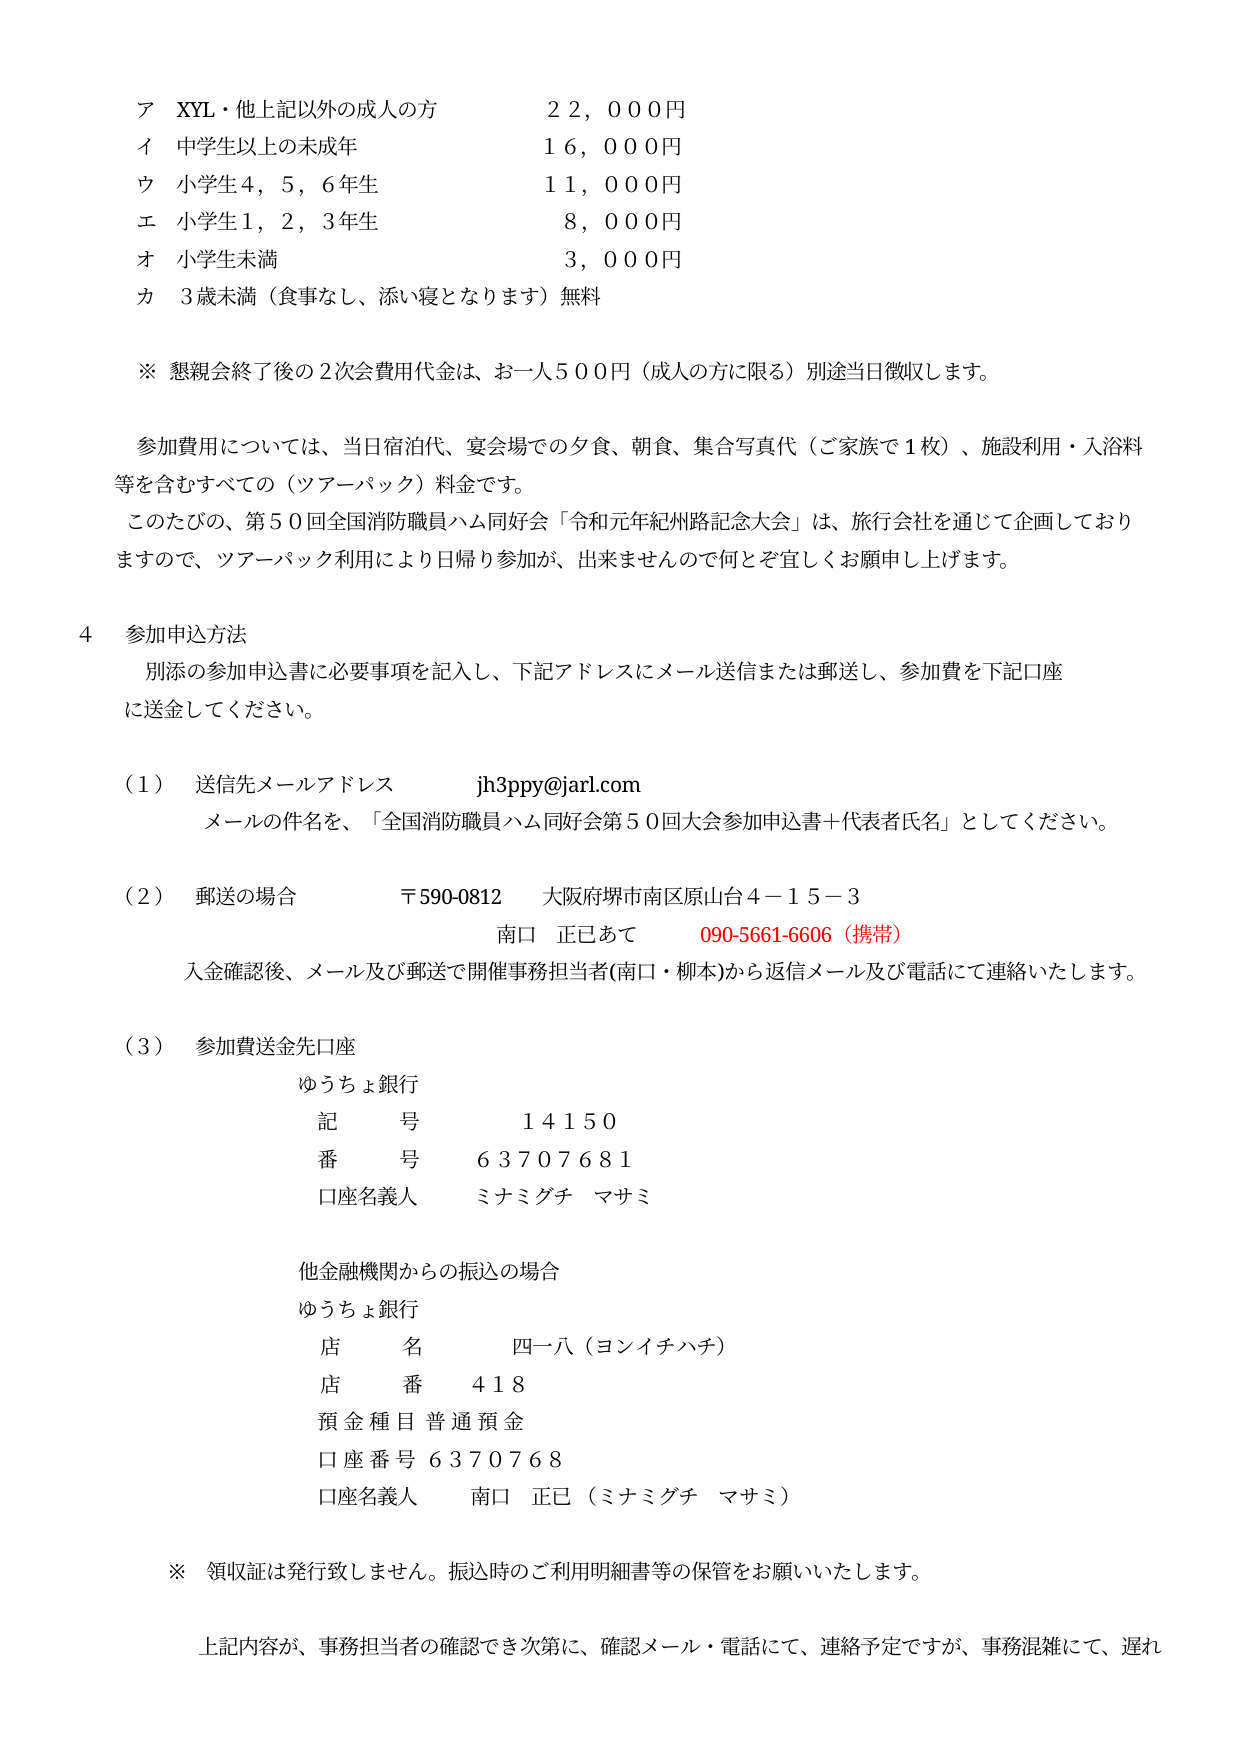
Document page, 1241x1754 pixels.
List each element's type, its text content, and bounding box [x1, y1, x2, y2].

text （１） 送信先メールアドレス jh3ppy@jarl.com [75, 764, 1165, 802]
text メールの件名を、「全国消防職員ハム同好会第５０回大会参加申込書＋代表者氏名」としてください。 [82, 802, 1165, 839]
text ゆうちょ銀行 [82, 1064, 1165, 1102]
text イ 中学生以上の未成年 １６，０００円 [75, 127, 1165, 164]
text エ 小学生１，２，３年生 ８，０００円 [75, 202, 1165, 239]
text 入金確認後、メール及び郵送で開催事務担当者(南口・柳本)から返信メール及び電話にて連絡いたします。 [82, 952, 1165, 989]
text ※ 領収証は発行致しません。振込時のご利用明細書等の保管をお願いいたします。 [149, 1552, 1165, 1589]
text 店 番 ４１８ [75, 1364, 1165, 1402]
text （２） 郵送の場合 〒590-0812 大阪府堺市南区原山台４－１５－３ [75, 877, 1165, 914]
text 店 名 四一八（ヨンイチハチ） [75, 1327, 1165, 1364]
text ますので、ツアーパック利用により日帰り参加が、出来ませんので何とぞ宜しくお願申し上げます。 [75, 539, 1165, 577]
text 口座名義人 南口 正已 （ミナミグチ マサミ） [82, 1477, 1165, 1514]
text ゆうちょ銀行 [82, 1289, 1165, 1327]
text ア XYL・他上記以外の成人の方 ２２，０００円 [75, 89, 1165, 127]
text 口座名義人 ミナミグチ マサミ [82, 1177, 1165, 1214]
text ウ 小学生４，５，６年生 １１，０００円 [75, 164, 1165, 202]
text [82, 1627, 1165, 1664]
text このたびの、第５０回全国消防職員ハム同好会「令和元年紀州路記念大会」は、旅行会社を通じて企画しており [75, 502, 1165, 539]
text （３） 参加費送金先口座 [75, 1027, 1165, 1064]
text 預 金 種 目 普 通 預 金 [75, 1402, 1165, 1439]
text に送金してください。 [75, 689, 1165, 727]
text 参加費用については、当日宿泊代、宴会場での夕食、朝食、集合写真代（ご家族で1枚）、施設利用・入浴料 [97, 427, 1165, 464]
text 口 座 番 号 ６３７０７６８ [75, 1439, 1165, 1477]
text 番 号 ６３７０７６８１ [82, 1139, 1165, 1177]
text ４ 参加申込方法 [75, 614, 1165, 652]
text 等を含むすべての（ツアーパック）料金です。 [75, 464, 1165, 502]
text オ 小学生未満 ３，０００円 [75, 239, 1165, 277]
text 別添の参加申込書に必要事項を記入し、下記アドレスにメール送信または郵送し、参加費を下記口座 [75, 652, 1165, 689]
text 他金融機関からの振込の場合 [75, 1252, 1165, 1289]
text カ ３歳未満（食事なし、添い寝となります）無料 [75, 277, 1165, 314]
text ※ 懇親会終了後の２次会費用代金は、お一人５００円（成人の方に限る）別途当日徴収します。 [75, 352, 1165, 389]
text 記 号 １４１５０ [82, 1102, 1165, 1139]
text 南口 正已あて 090-5661-6606（携帯） [75, 914, 1165, 952]
